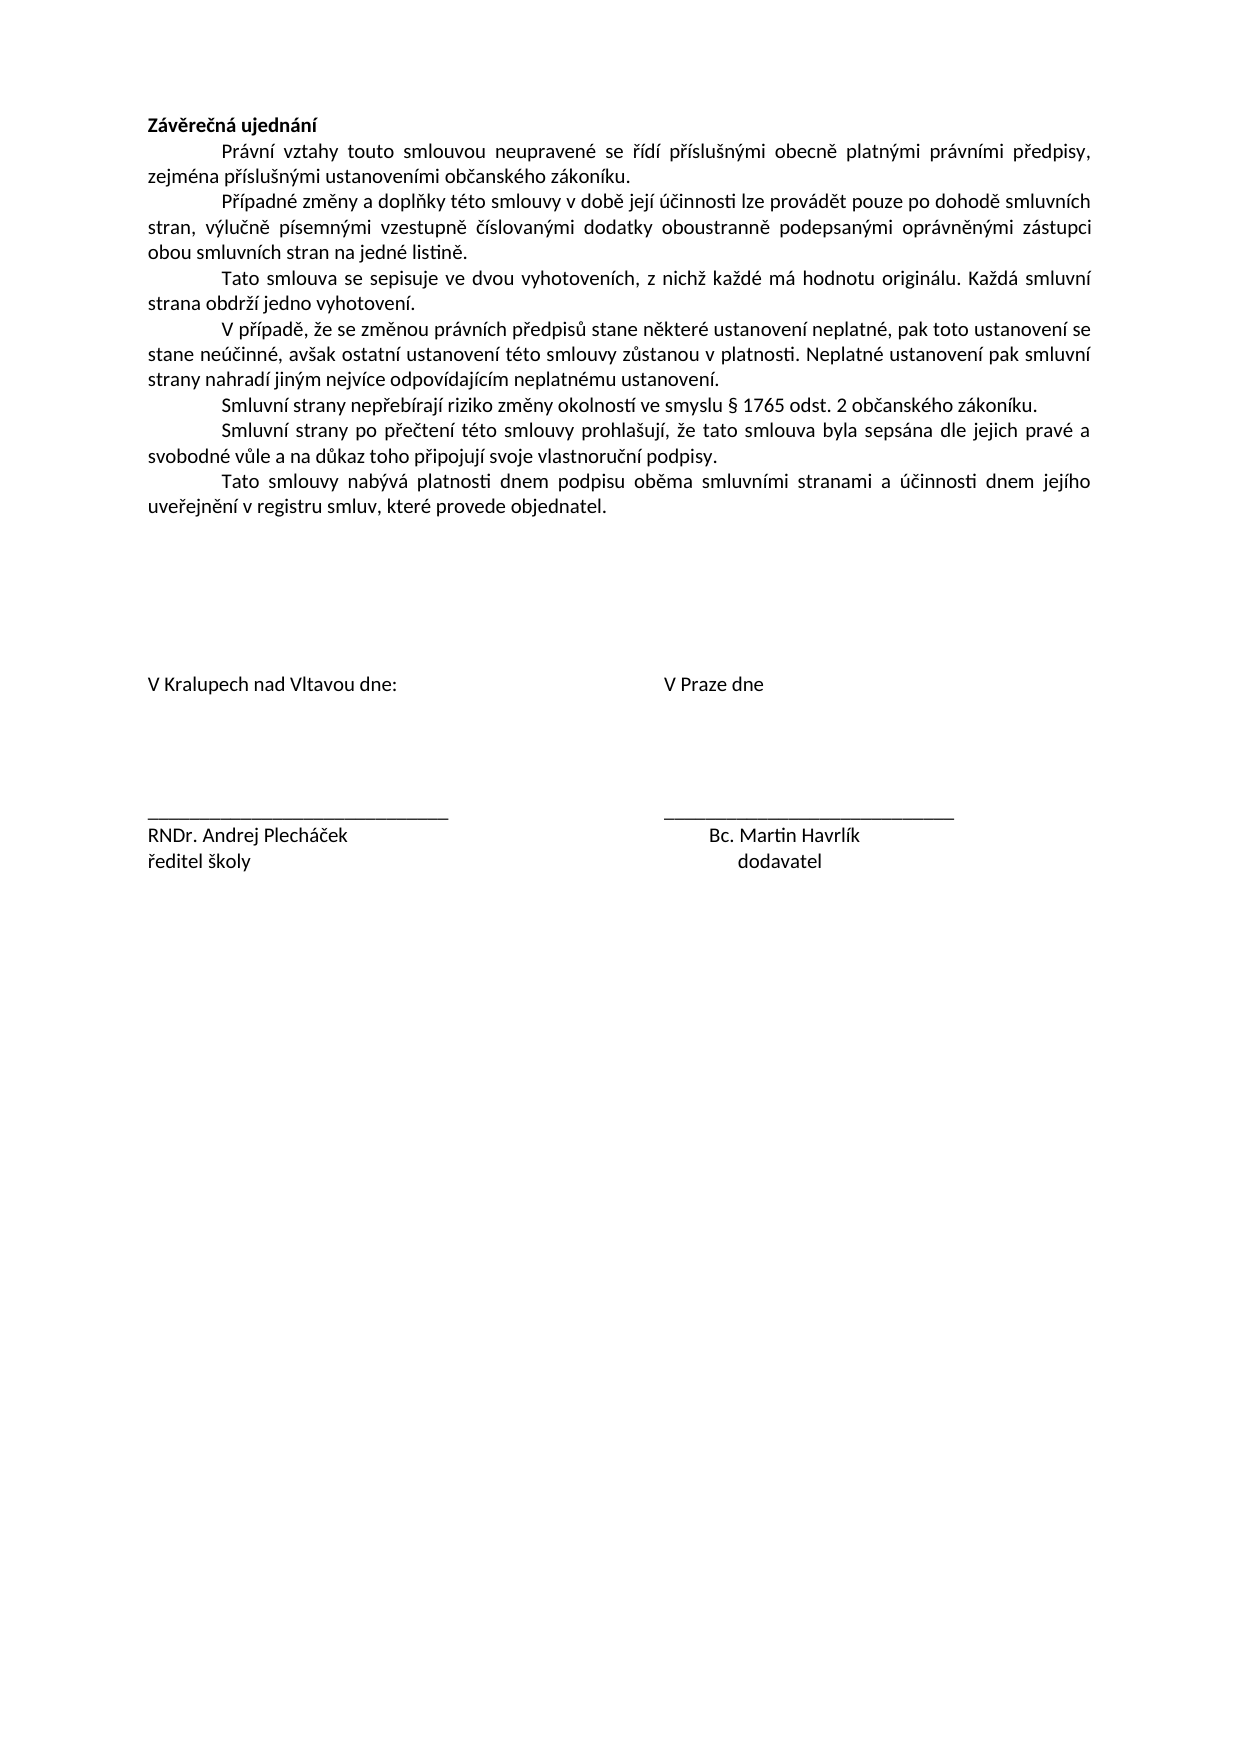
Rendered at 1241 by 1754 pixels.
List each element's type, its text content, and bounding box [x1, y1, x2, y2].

text Tato smlouva se sepisuje ve dvou vyhotoveních, z nichž každé má hodnotu originálu. Každá smluvní strana obdrží jedno vyhotovení. [148, 265, 1093, 316]
text Případné změny a doplňky této smlouvy v době její účinnosti lze provádět pouze po dohodě smluvních stran, výlučně písemnými vzestupně číslovanými dodatky oboustranně podepsanými oprávněnými zástupci obou smluvních stran na jedné listině. [148, 189, 1093, 265]
text V Kralupech nad Vltavou dne: V Praze dne [148, 672, 1093, 697]
text Smluvní strany nepřebírají riziko změny okolností ve smyslu § 1765 odst. 2 občanského zákoníku. [148, 392, 1093, 417]
text _____________________________ ____________________________ [148, 797, 1093, 823]
text V případě, že se změnou právních předpisů stane některé ustanovení neplatné, pak toto ustanovení se stane neúčinné, avšak ostatní ustanovení této smlouvy zůstanou v platnosti. Neplatné ustanovení pak smluvní strany nahradí jiným nejvíce odpovídajícím neplatnému ustanovení. [148, 316, 1093, 392]
text Smluvní strany po přečtení této smlouvy prohlašují, že tato smlouva byla sepsána dle jejich pravé a svobodné vůle a na důkaz toho připojují svoje vlastnoruční podpisy. [148, 417, 1093, 468]
text ředitel školy dodavatel [148, 848, 1093, 873]
text Právní vztahy touto smlouvou neupravené se řídí příslušnými obecně platnými právními předpisy, zejména příslušnými ustanoveními občanského zákoníku. [148, 138, 1093, 189]
text RNDr. Andrej Plecháček Bc. Martin Havrlík [148, 823, 1093, 848]
text Závěrečná ujednání [148, 112, 1093, 138]
text Tato smlouvy nabývá platnosti dnem podpisu oběma smluvními stranami a účinnosti dnem jejího uveřejnění v registru smluv, které provede objednatel. [148, 468, 1093, 519]
